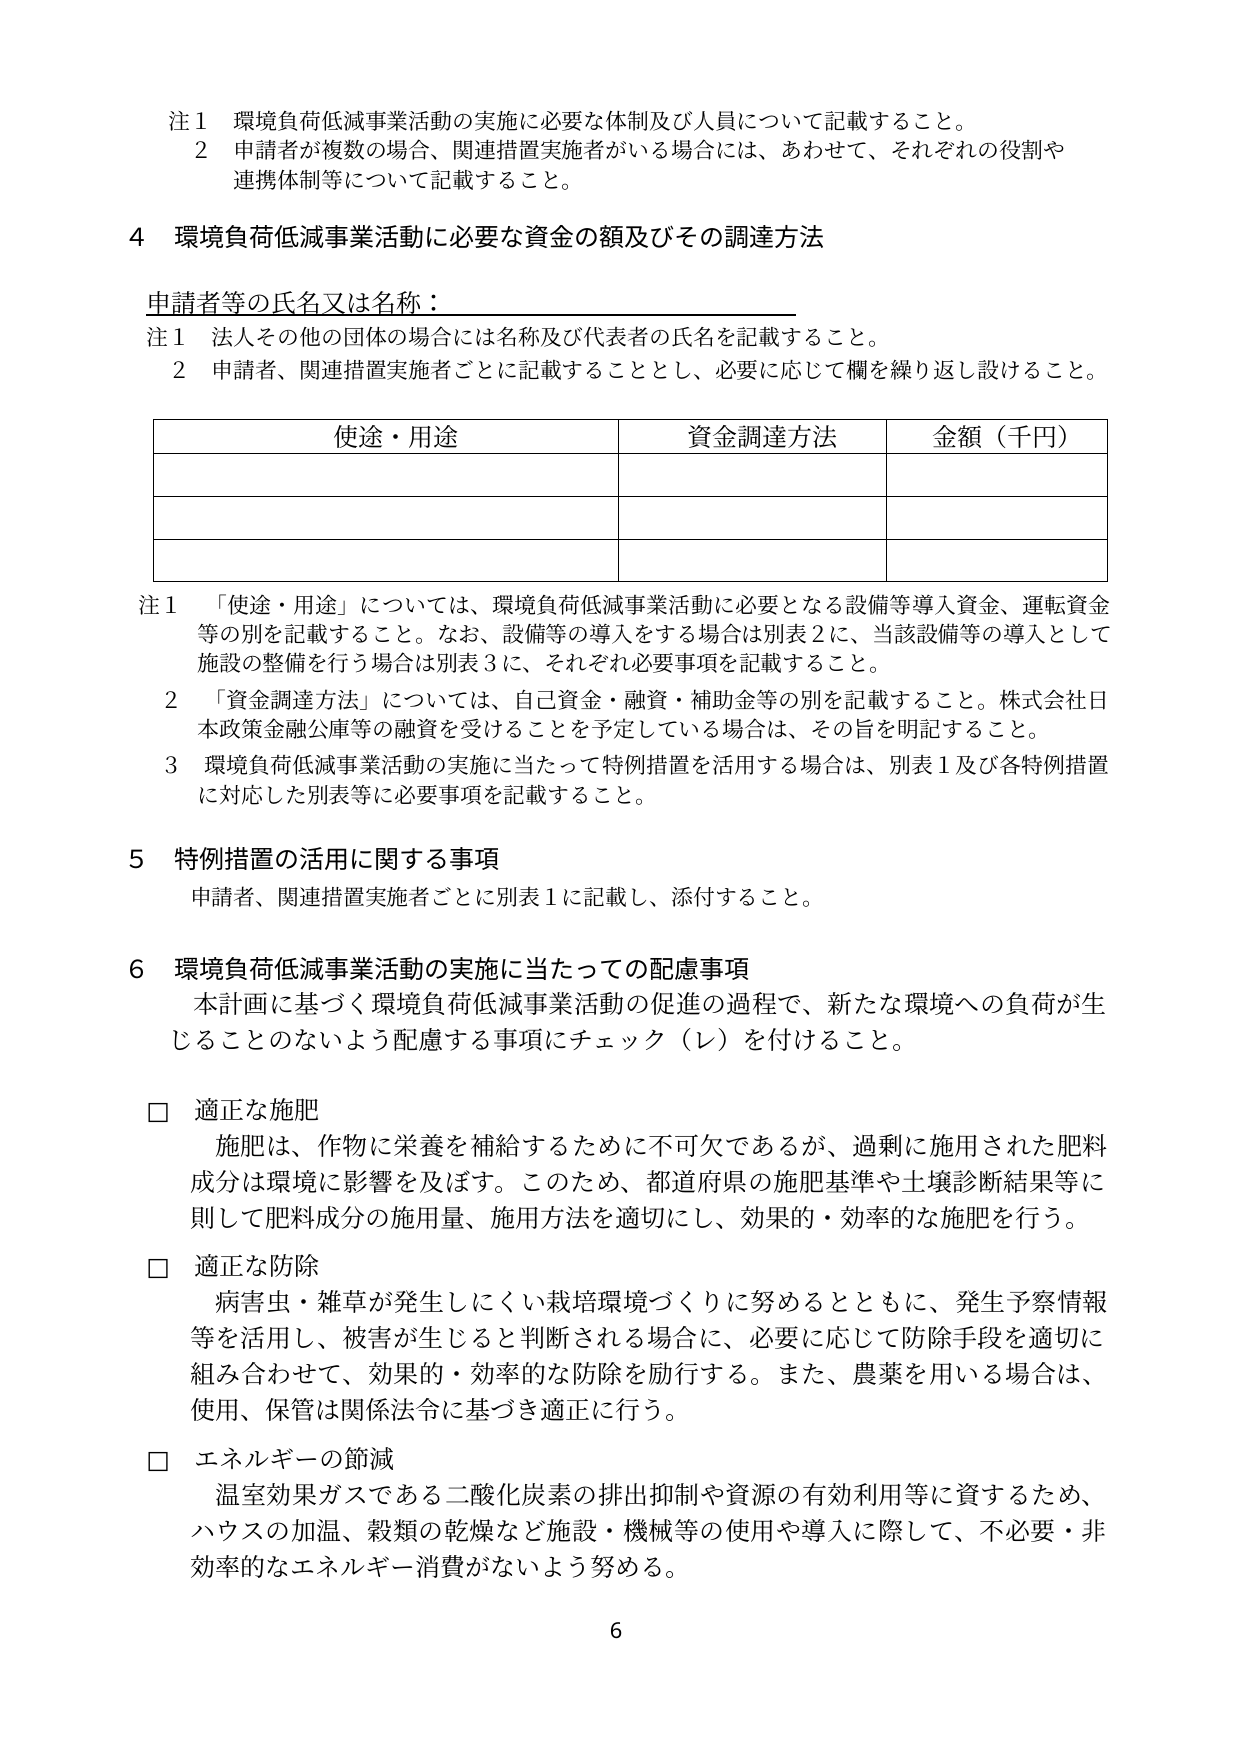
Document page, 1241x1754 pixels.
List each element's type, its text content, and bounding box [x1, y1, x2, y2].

text ２ 申請者が複数の場合、関連措置実施者がいる場合には、あわせて、それぞれの役割や [190, 136, 1107, 165]
table_cell [887, 540, 1107, 581]
text 病害虫・雑草が発生しにくい栽培環境づくりに努めるとともに、発生予察情報等を活用し、被害が生じると判断される場合に、必要に応じて防除手段を適切に組み合わせて、効果的・効率的な防除を励行する。また、農薬を用いる場合は、使用、保管は関係法令に基づき適正に行う。 [190, 1283, 1107, 1427]
table_cell [619, 454, 886, 496]
text 連携体制等について記載すること。 [212, 165, 1107, 194]
text □ エネルギーの節減 [146, 1439, 1107, 1475]
text 注１ 法人その他の団体の場合には名称及び代表者の氏名を記載すること。 [124, 319, 1107, 352]
text 施肥は、作物に栄養を補給するために不可欠であるが、過剰に施用された肥料成分は環境に影響を及ぼす。このため、都道府県の施肥基準や土壌診断結果等に則して肥料成分の施用量、施用方法を適切にし、効果的・効率的な施肥を行う。 [190, 1127, 1107, 1234]
text ４ 環境負荷低減事業活動に必要な資金の額及びその調達方法 [124, 223, 1107, 252]
text 申請者、関連措置実施者ごとに別表１に記載し、添付すること。 [124, 882, 1113, 911]
table_cell [154, 454, 618, 496]
text ２ 申請者、関連措置実施者ごとに記載することとし、必要に応じて欄を繰り返し設けること。 [124, 352, 1127, 386]
text 申請者等の氏名又は名称： [146, 286, 1107, 319]
text 本計画に基づく環境負荷低減事業活動の促進の過程で、新たな環境への負荷が生じることのないよう配慮する事項にチェック（レ）を付けること。 [168, 985, 1107, 1057]
text ６ 環境負荷低減事業活動の実施に当たっての配慮事項 [124, 956, 1113, 985]
text 温室効果ガスである二酸化炭素の排出抑制や資源の有効利用等に資するため、ハウスの加温、穀類の乾燥など施設・機械等の使用や導入に際して、不必要・非効率的なエネルギー消費がないよう努める。 [190, 1475, 1107, 1583]
table_cell [154, 540, 618, 581]
table_cell [887, 497, 1107, 539]
text □ 適正な防除 [146, 1247, 1107, 1283]
text 注１ 環境負荷低減事業活動の実施に必要な体制及び人員について記載すること。 [168, 106, 1107, 136]
table_header 使途・用途 [154, 420, 618, 453]
text ３ 環境負荷低減事業活動の実施に当たって特例措置を活用する場合は、別表１及び各特例措置に対応した別表等に必要事項を記載すること。 [160, 751, 1113, 809]
table_cell [154, 497, 618, 539]
text 注１ 「使途・用途」については、環境負荷低減事業活動に必要となる設備等導入資金、運転資金等の別を記載すること。なお、設備等の導入をする場合は別表２に、当該設備等の導入として施設の整備を行う場合は別表３に、それぞれ必要事項を記載すること。 [138, 590, 1113, 677]
table_header 資金調達方法 [619, 420, 886, 453]
text □ 適正な施肥 [146, 1091, 1107, 1127]
text ２ 「資金調達方法」については、自己資金・融資・補助金等の別を記載すること。株式会社日本政策金融公庫等の融資を受けることを予定している場合は、その旨を明記すること。 [160, 685, 1113, 743]
table_header 金額（千円） [887, 420, 1107, 453]
table_cell [619, 540, 886, 581]
table_cell [887, 454, 1107, 496]
table_cell [619, 497, 886, 539]
text ５ 特例措置の活用に関する事項 [124, 846, 1107, 875]
